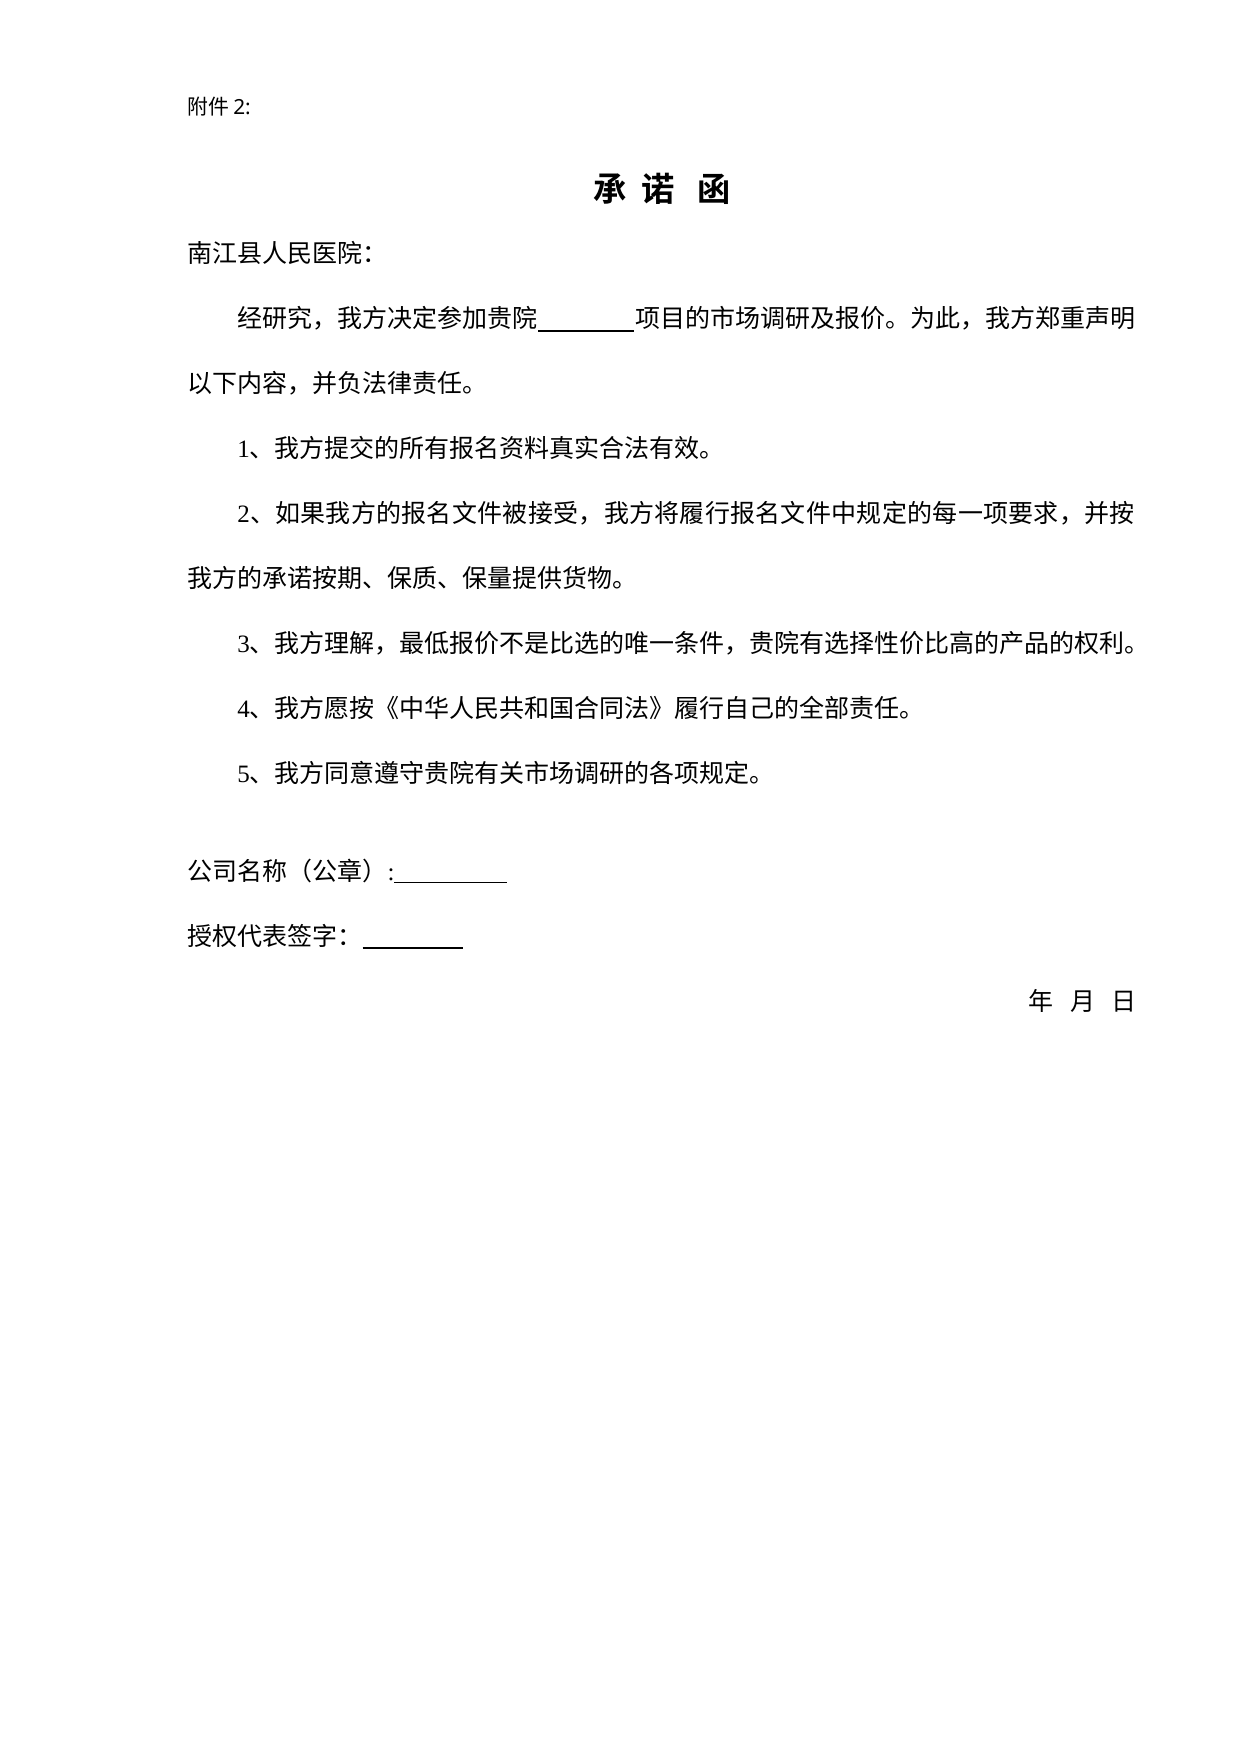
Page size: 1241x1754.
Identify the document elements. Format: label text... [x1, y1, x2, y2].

text 附件2: [187, 89, 1137, 122]
text 5、我方同意遵守贵院有关市场调研的各项规定。 [187, 739, 1137, 804]
text 4、我方愿按《中华人民共和国合同法》履行自己的全部责任。 [187, 674, 1137, 739]
text 承 诺 函 [187, 154, 1137, 219]
text 年 月 日 [187, 967, 1137, 1032]
text 授权代表签字： [187, 902, 1137, 967]
text 1、我方提交的所有报名资料真实合法有效。 [187, 414, 1137, 479]
text 2、如果我方的报名文件被接受，我方将履行报名文件中规定的每一项要求，并按我方的承诺按期、保质、保量提供货物。 [187, 479, 1137, 609]
text 经研究，我方决定参加贵院 项目的市场调研及报价。为此，我方郑重声明以下内容，并负法律责任。 [187, 284, 1137, 414]
text 南江县人民医院： [187, 219, 1137, 284]
text 公司名称（公章）: [187, 837, 1137, 902]
text 3、我方理解，最低报价不是比选的唯一条件，贵院有选择性价比高的产品的权利。 [187, 609, 1137, 674]
